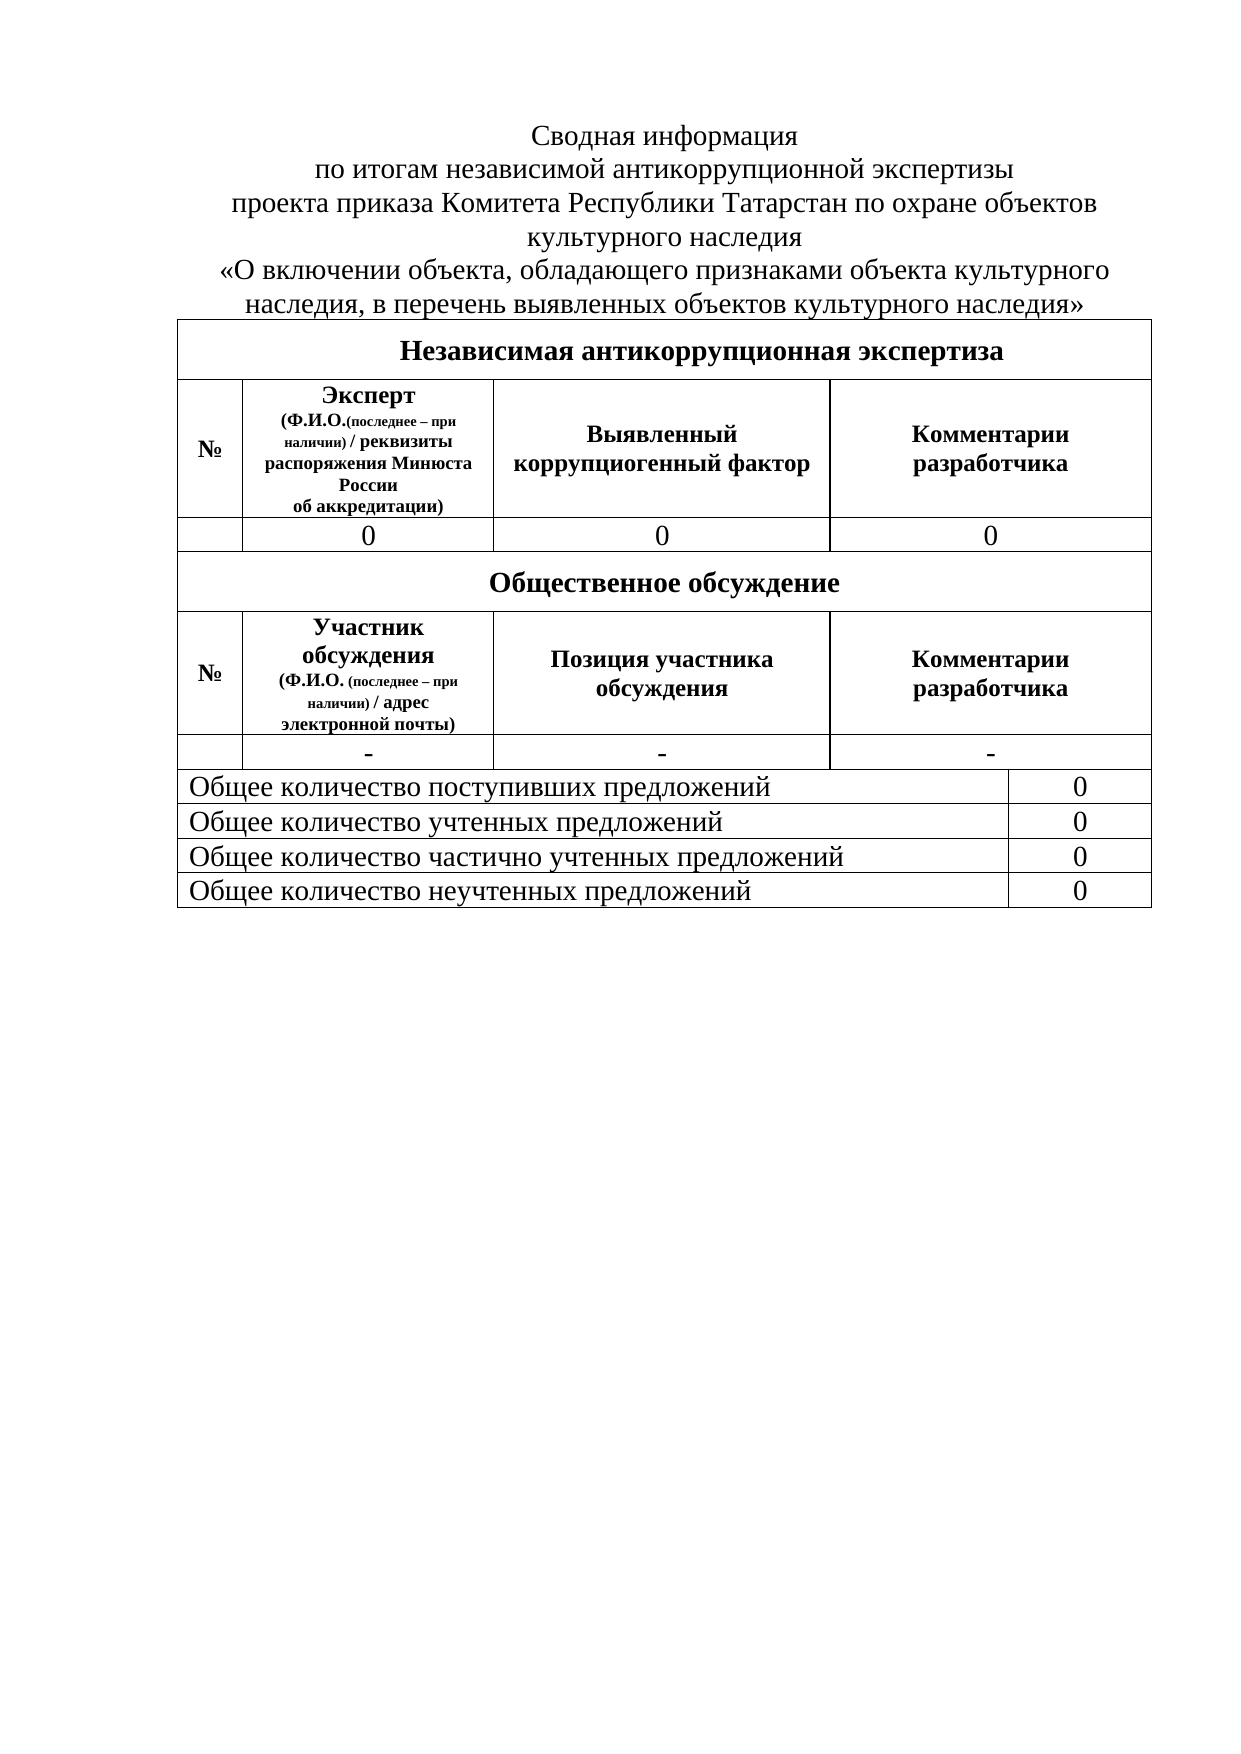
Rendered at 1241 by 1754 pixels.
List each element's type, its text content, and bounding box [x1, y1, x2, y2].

text проекта приказа Комитета Республики Татарстан по охране объектов культурного наследия [177, 185, 1152, 252]
text «О включении объекта, обладающего признаками объекта культурного наследия, в перечень выявленных объектов культурного наследия» [177, 252, 1152, 319]
table_cell Общее количество неучтенных предложений [178, 873, 1008, 907]
table_cell [178, 518, 242, 551]
table_cell Общественное обсуждение [178, 552, 1151, 611]
table_cell Общее количество поступивших предложений [178, 770, 1008, 803]
table_cell № [178, 380, 242, 517]
table_cell Общее количество учтенных предложений [178, 804, 1008, 838]
table_cell 0 [831, 518, 1151, 551]
table_cell Общее количество частично учтенных предложений [178, 839, 1008, 872]
table_cell Комментарии разработчика [831, 380, 1151, 517]
table_cell - [494, 735, 829, 768]
table_cell Позиция участника обсуждения [494, 612, 829, 734]
table_cell - [243, 735, 493, 768]
table_cell Выявленный коррупциогенный фактор [494, 380, 829, 517]
table_cell 0 [494, 518, 829, 551]
table_cell 0 [1009, 839, 1151, 872]
table_cell 0 [1009, 873, 1151, 907]
table_cell - [831, 735, 1151, 768]
table_cell 0 [1009, 770, 1151, 803]
table_cell 0 [1009, 804, 1151, 838]
table_cell № [178, 612, 242, 734]
table_cell 0 [243, 518, 493, 551]
text по итогам независимой антикоррупционной экспертизы [177, 152, 1152, 185]
table_header Независимая антикоррупционная экспертиза [178, 320, 1151, 379]
table_cell Участник обсуждения (Ф.И.О. (последнее – при наличии) / адрес электронной почты) [243, 612, 493, 734]
table_cell [178, 735, 242, 768]
text Сводная информация [177, 118, 1152, 152]
table_cell Комментарии разработчика [831, 612, 1151, 734]
table_cell Эксперт (Ф.И.О.(последнее – при наличии) / реквизиты распоряжения Минюста России об аккредитации) [243, 380, 493, 517]
